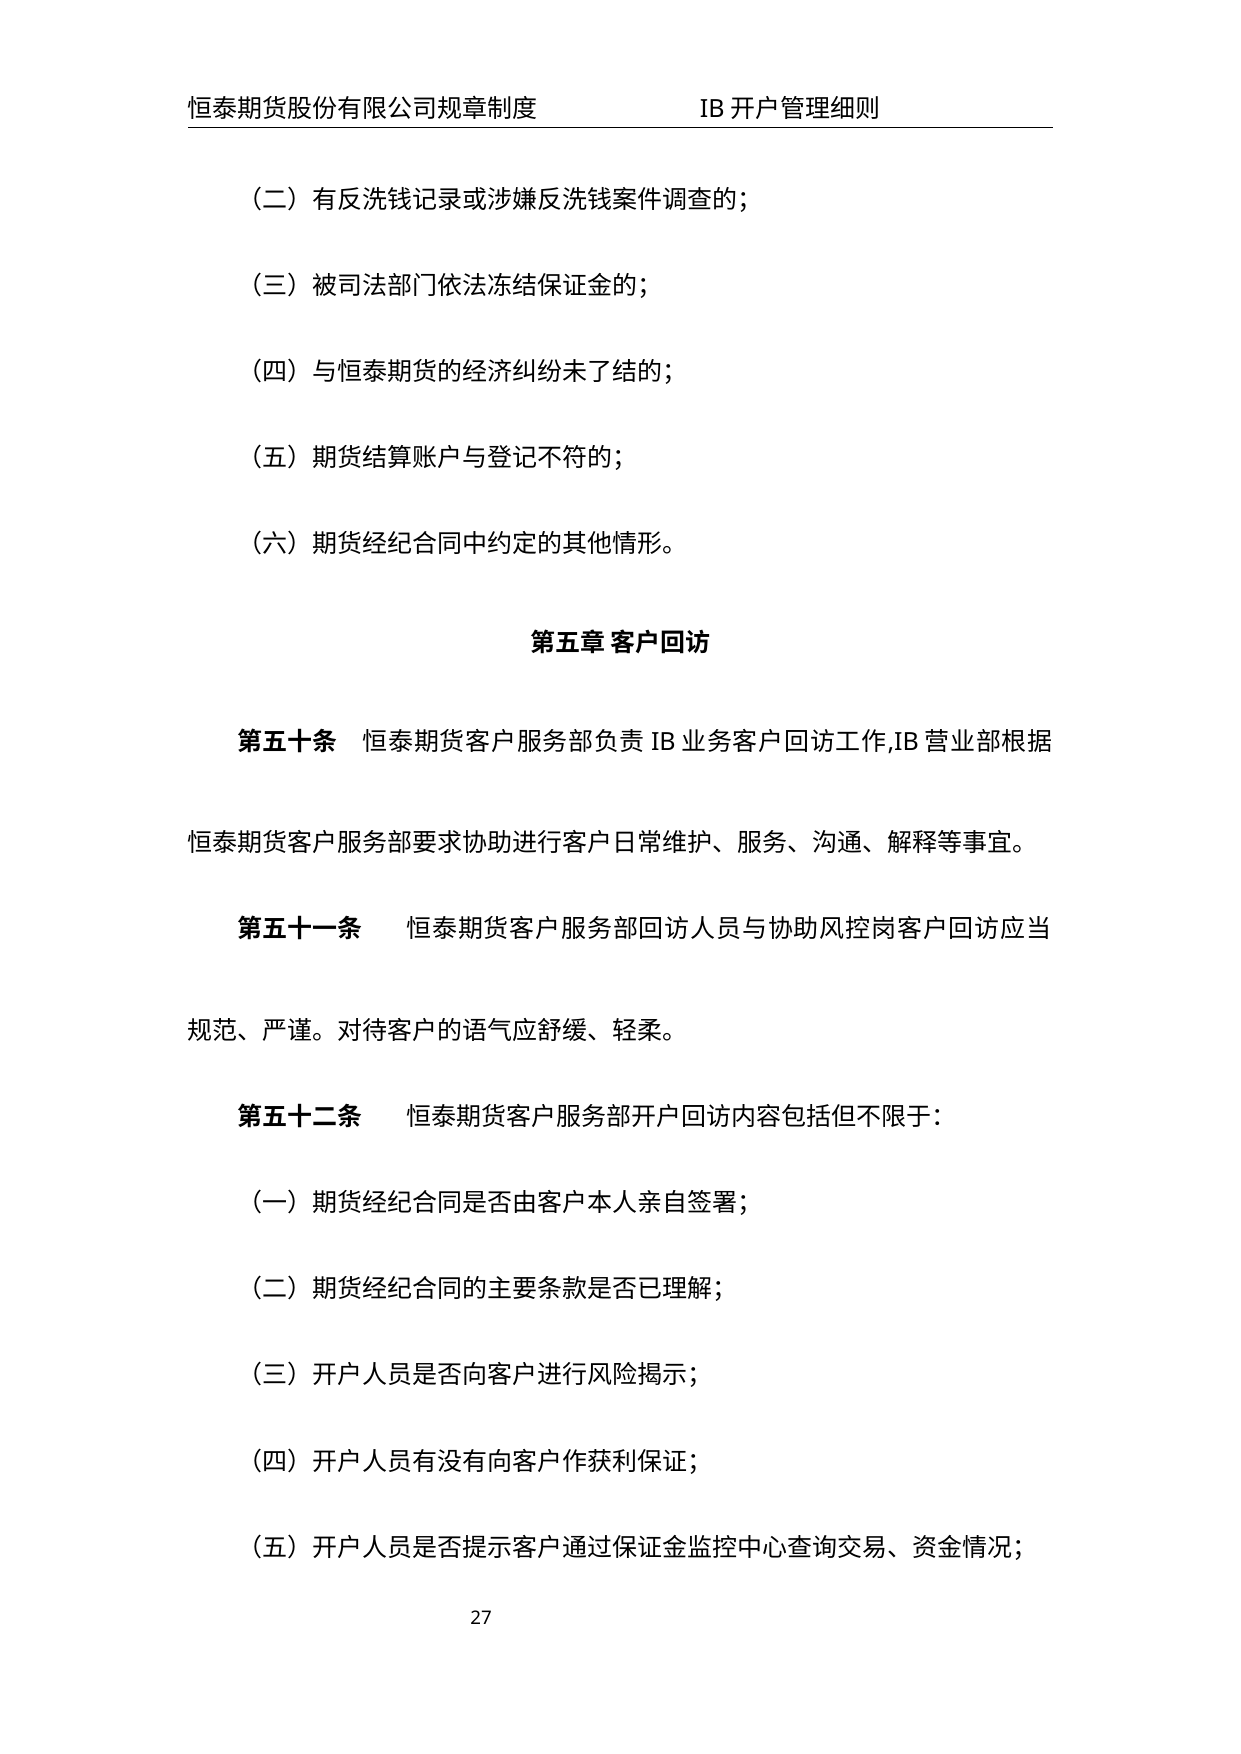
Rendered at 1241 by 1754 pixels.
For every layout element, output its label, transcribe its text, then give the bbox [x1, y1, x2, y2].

text （二）有反洗钱记录或涉嫌反洗钱案件调查的； [187, 164, 1053, 232]
list 恒泰期货客户服务部负责IB业务客户回访工作,IB营业部根据恒泰期货客户服务部要求协助进行客户日常维护、服务、沟通、解释等事宜。 [187, 705, 1053, 875]
text （六）期货经纪合同中约定的其他情形。 [187, 508, 1053, 576]
text （五）期货结算账户与登记不符的； [187, 422, 1053, 490]
text （五）开户人员是否提示客户通过保证金监控中心查询交易、资金情况； [187, 1511, 1053, 1579]
list 恒泰期货客户服务部回访人员与协助风控岗客户回访应当规范、严谨。对待客户的语气应舒缓、轻柔。 [187, 893, 1053, 1063]
text （三）开户人员是否向客户进行风险揭示； [187, 1339, 1053, 1407]
text （二）期货经纪合同的主要条款是否已理解； [187, 1253, 1053, 1321]
list 恒泰期货客户服务部开户回访内容包括但不限于： [187, 1081, 1053, 1149]
text （四）开户人员有没有向客户作获利保证； [187, 1425, 1053, 1493]
text 第五章 客户回访 [187, 607, 1053, 674]
text （一）期货经纪合同是否由客户本人亲自签署； [187, 1167, 1053, 1235]
text （三）被司法部门依法冻结保证金的； [187, 250, 1053, 318]
text （四）与恒泰期货的经济纠纷未了结的； [187, 336, 1053, 404]
